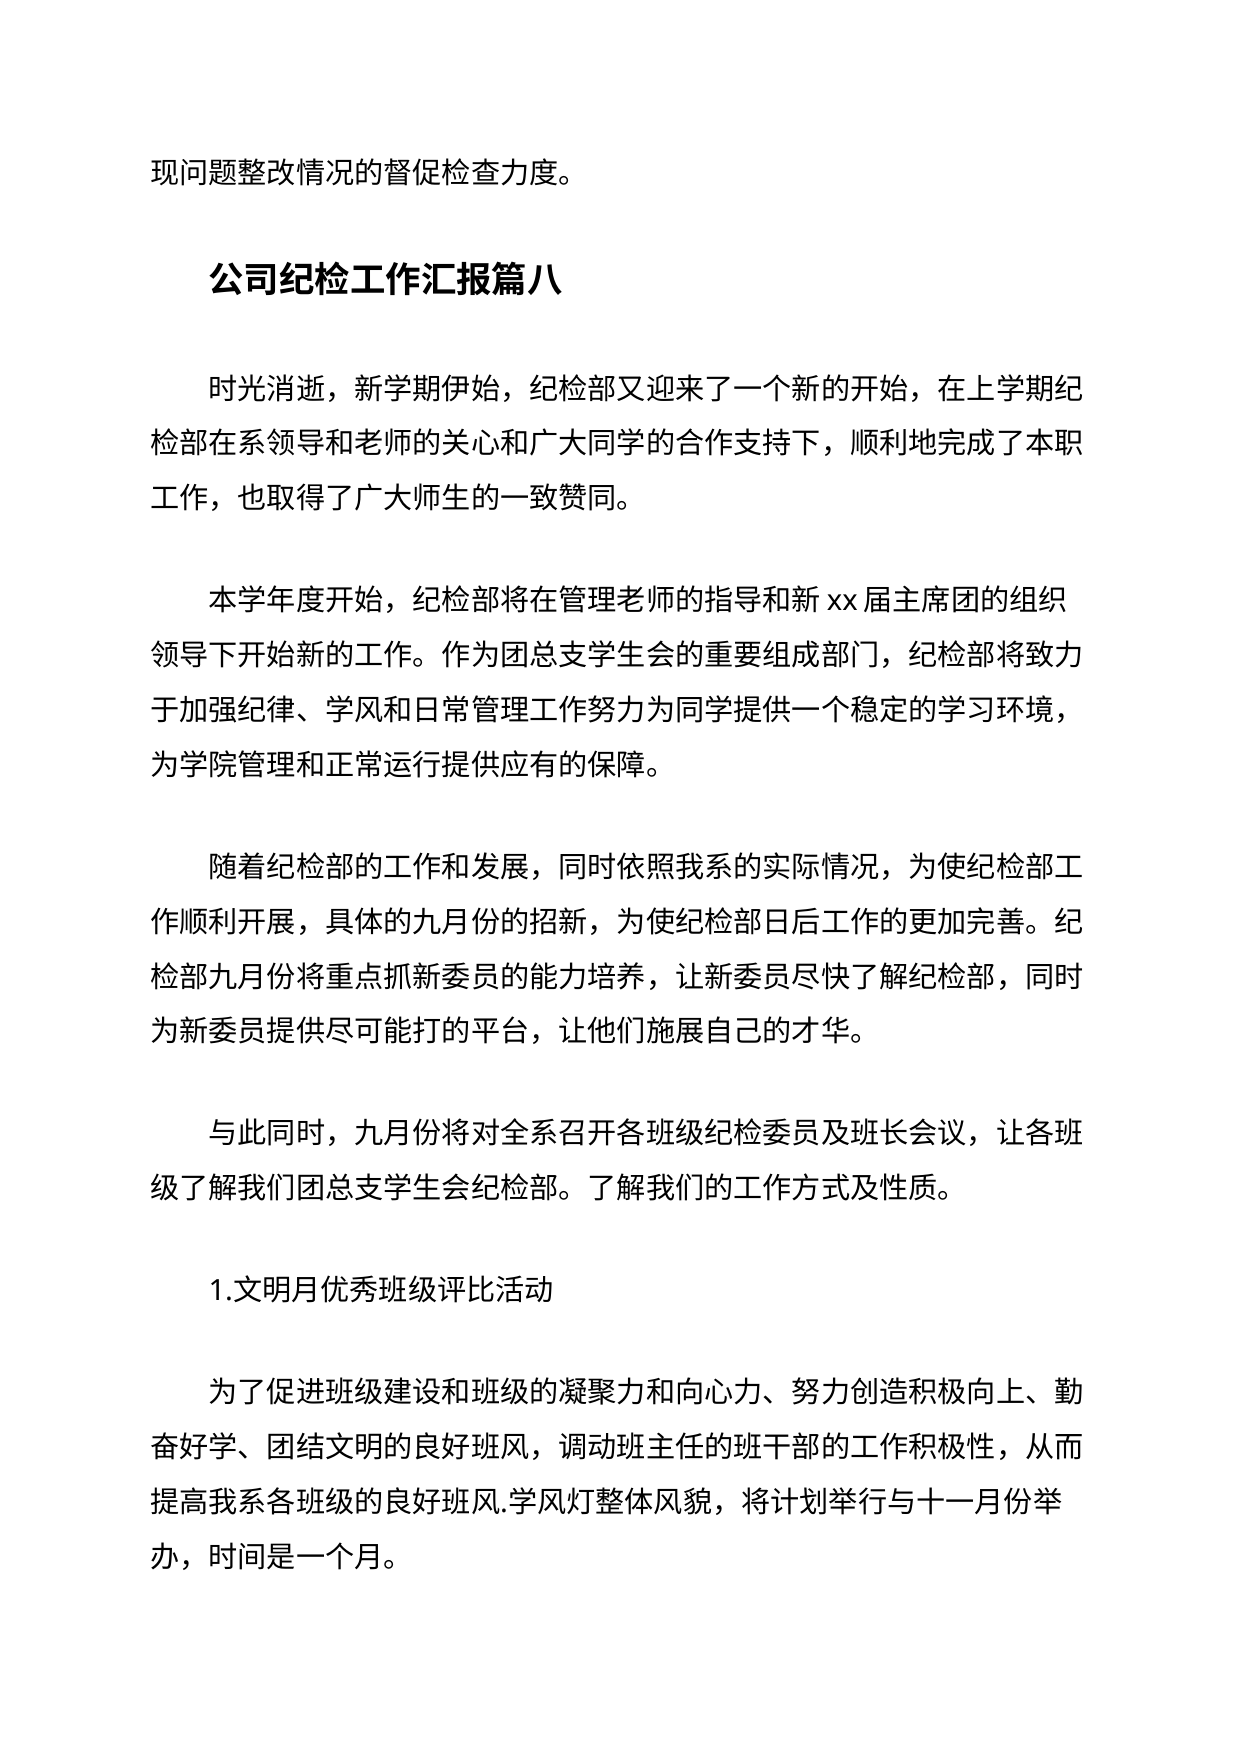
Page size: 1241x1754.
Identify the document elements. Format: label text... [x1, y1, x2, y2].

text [150, 150, 1090, 192]
text 时光消逝，新学期伊始，纪检部又迎来了一个新的开始，在上学期纪检部在系领导和老师的关心和广大同学的合作支持下，顺利地完成了本职工作，也取得了广大师生的一致赞同。 [150, 365, 1090, 517]
text 1.文明月优秀班级评比活动 [150, 1266, 1090, 1309]
text 随着纪检部的工作和发展，同时依照我系的实际情况，为使纪检部工作顺利开展，具体的九月份的招新，为使纪检部日后工作的更加完善。纪检部九月份将重点抓新委员的能力培养，让新委员尽快了解纪检部，同时为新委员提供尽可能打的平台，让他们施展自己的才华。 [150, 843, 1090, 1050]
text 与此同时，九月份将对全系召开各班级纪检委员及班长会议，让各班级了解我们团总支学生会纪检部。了解我们的工作方式及性质。 [150, 1110, 1090, 1207]
text 为了促进班级建设和班级的凝聚力和向心力、努力创造积极向上、勤奋好学、团结文明的良好班风，调动班主任的班干部的工作积极性，从而提高我系各班级的良好班风.学风灯整体风貌，将计划举行与十一月份举办，时间是一个月。 [150, 1368, 1090, 1576]
text 本学年度开始，纪检部将在管理老师的指导和新xx届主席团的组织领导下开始新的工作。作为团总支学生会的重要组成部门，纪检部将致力于加强纪律、学风和日常管理工作努力为同学提供一个稳定的学习环境，为学院管理和正常运行提供应有的保障。 [150, 577, 1090, 784]
text 公司纪检工作汇报篇八 [150, 252, 1090, 303]
